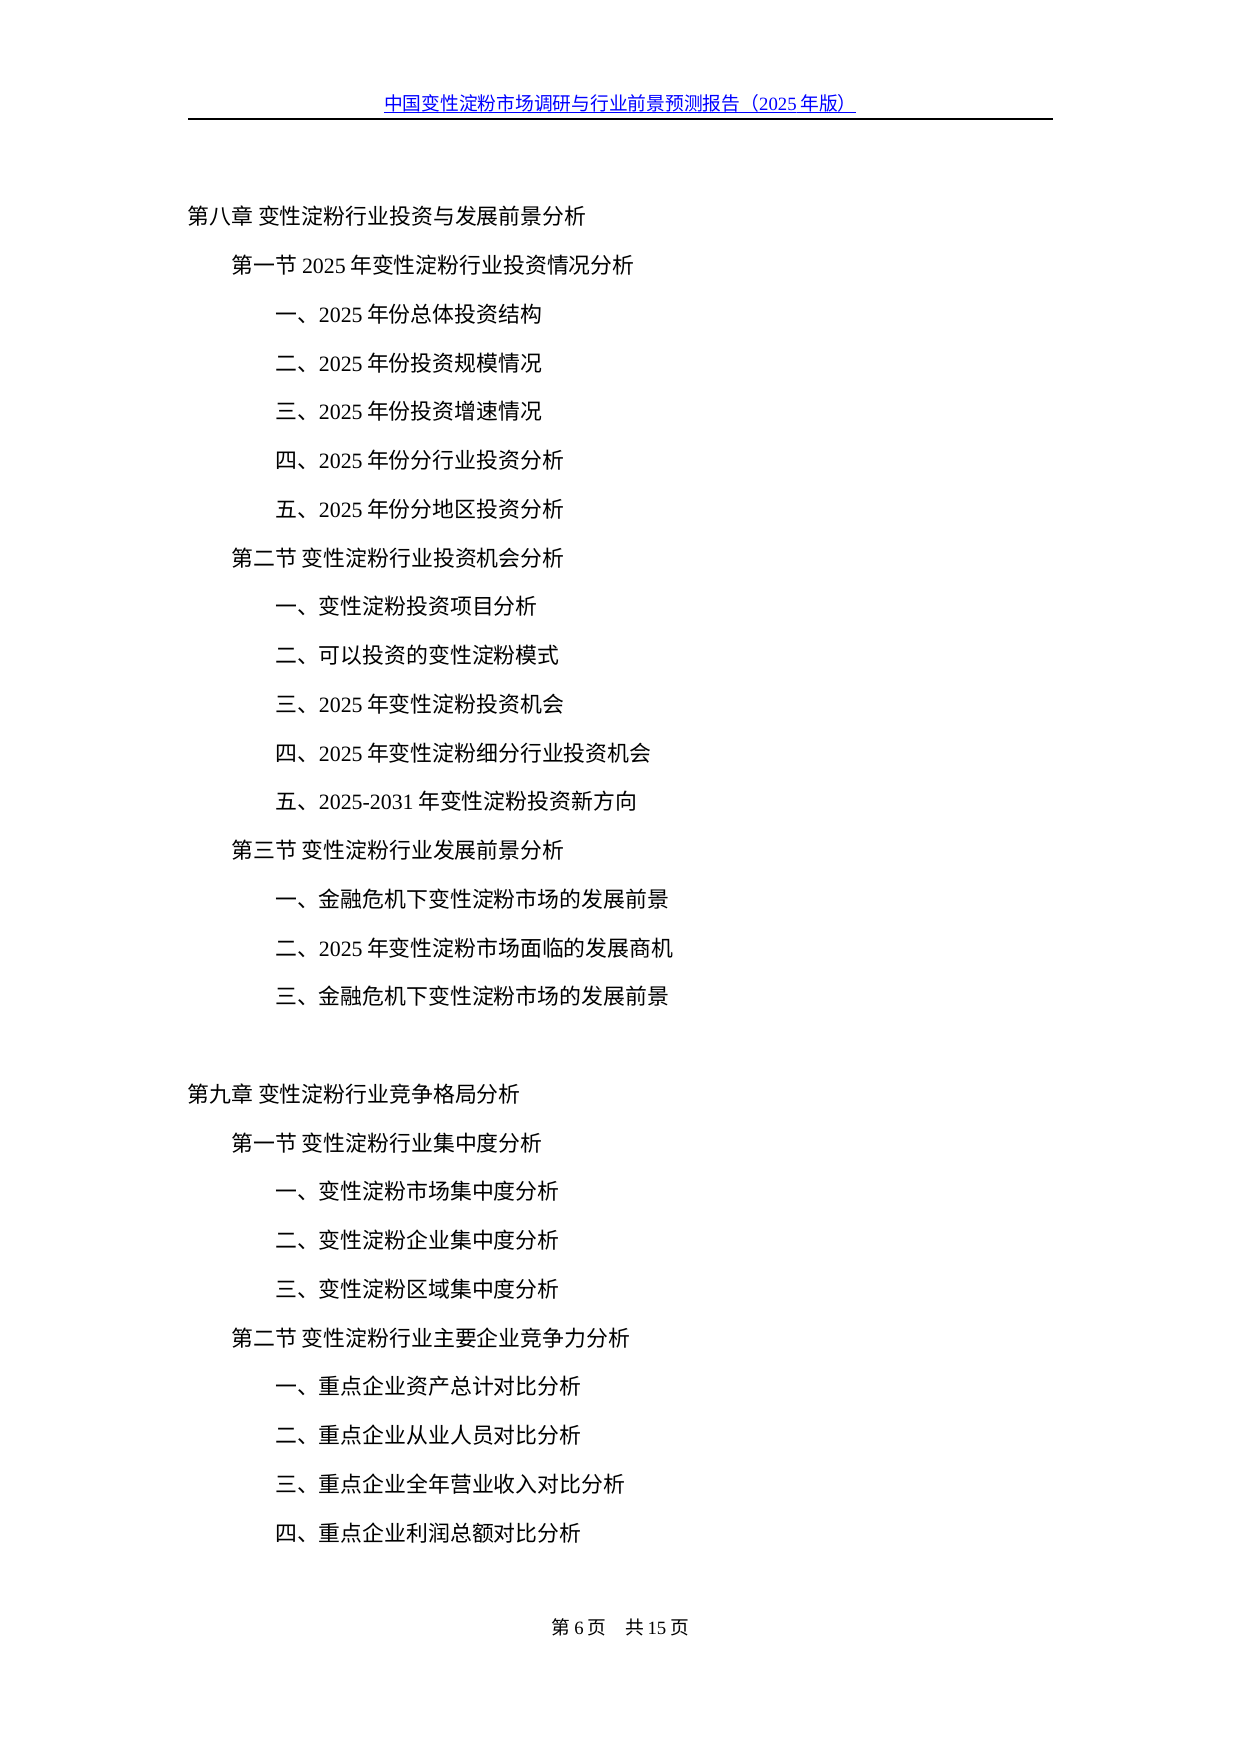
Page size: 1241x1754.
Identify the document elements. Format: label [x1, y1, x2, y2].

text [187, 150, 1053, 1548]
